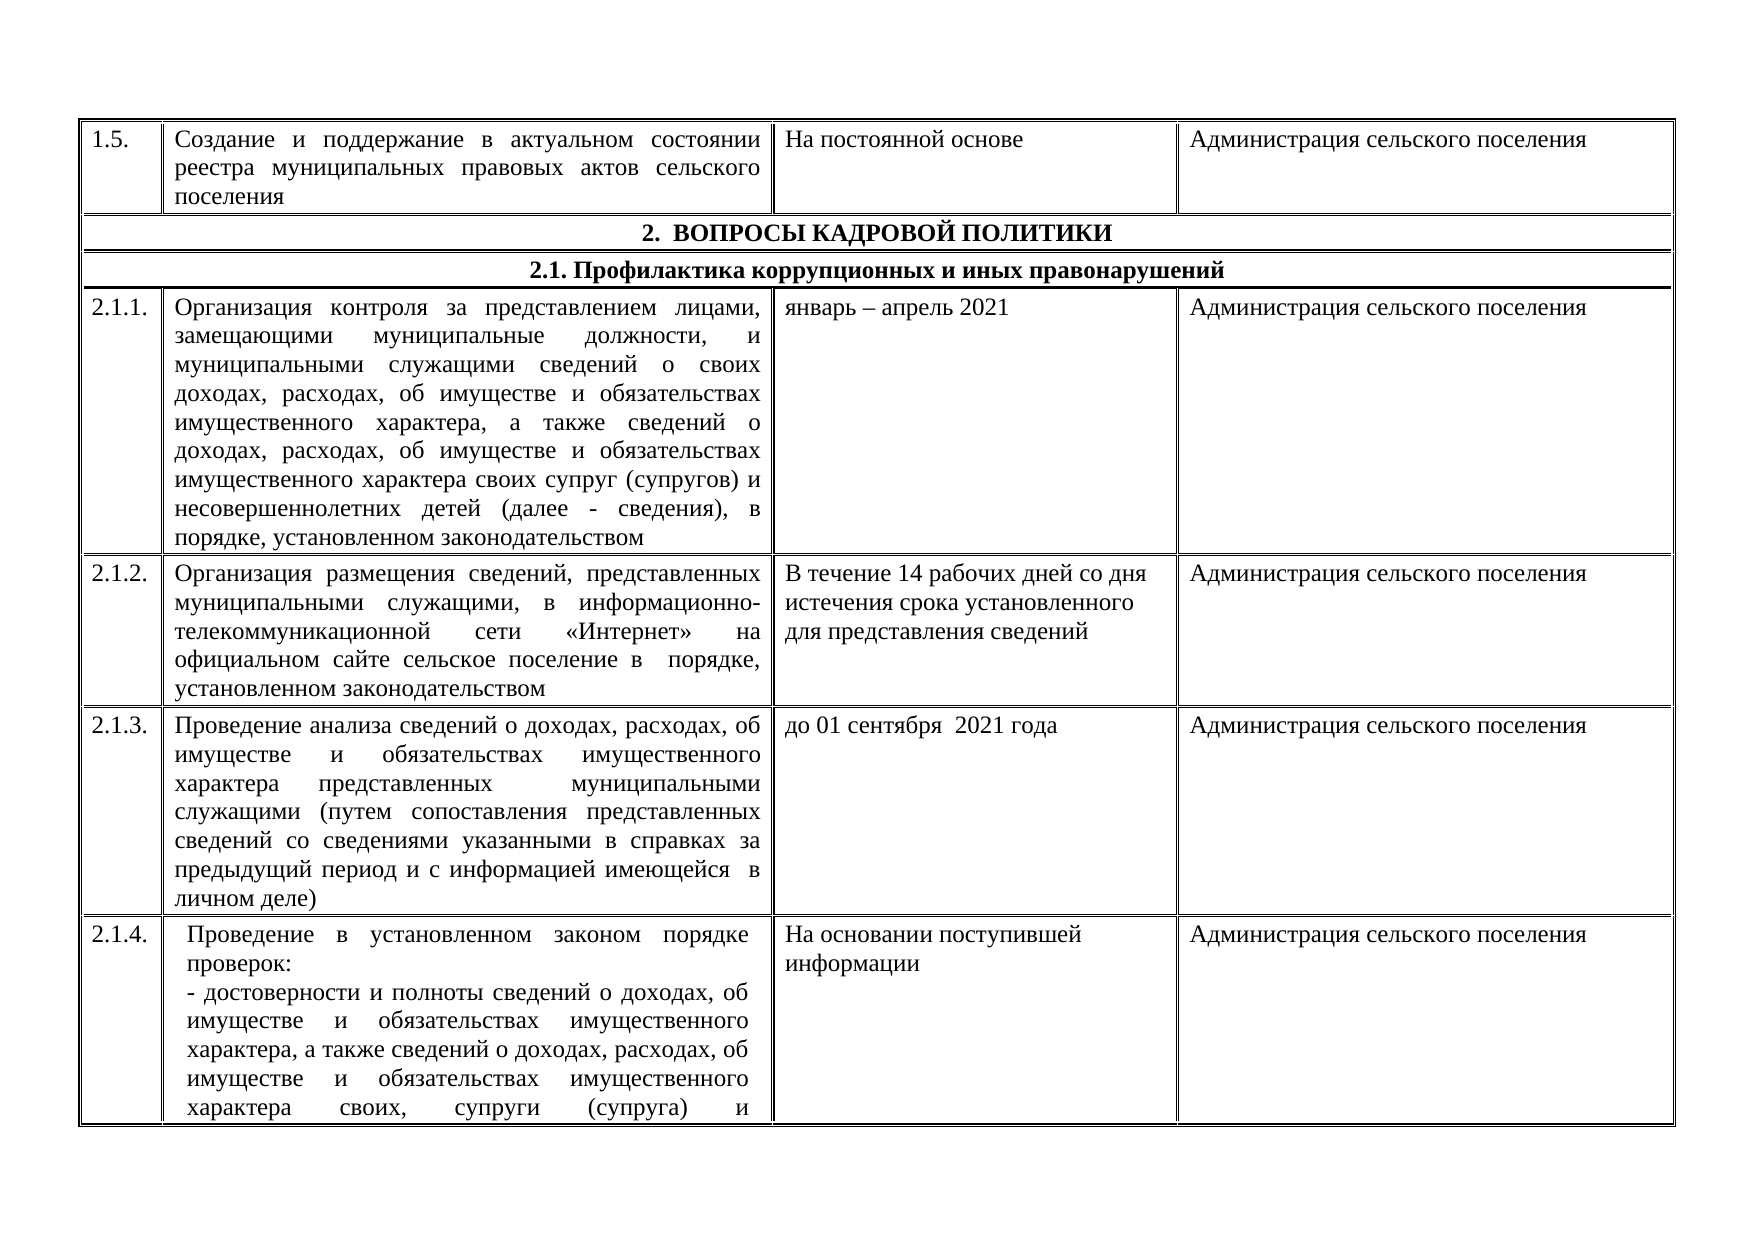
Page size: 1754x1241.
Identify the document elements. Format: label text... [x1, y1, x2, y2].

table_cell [1178, 122, 1673, 212]
table_cell 2.1.3. [82, 705, 161, 914]
table_cell Проведение анализа сведений о доходах, расходах, об имуществе и обязательствах имущественного характера представленных муниципальными служащими (путем сопоставления представленных сведений со сведениями указанными в справках за предыдущий период и с информацией имеющейся в личном деле) [164, 708, 771, 914]
table_cell В течение 14 рабочих дней со дня истечения срока установленного для представления сведений [775, 556, 1176, 704]
table_cell Администрация сельского поселения [1179, 705, 1673, 914]
table_cell Организация размещения сведений, представленных муниципальными служащими, в информационно-телекоммуникационной сети «Интернет» на официальном сайте сельское поселение в порядке, установленном законодательством [164, 556, 771, 704]
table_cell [1178, 914, 1674, 1123]
table_cell Организация контроля за представлением лицами, замещающими муниципальные должности, и муниципальными служащими сведений о своих доходах, расходах, об имуществе и обязательствах имущественного характера, а также сведений о доходах, расходах, об имуществе и обязательствах имущественного характера своих супруг (супругов) и несовершеннолетних детей (далее - сведения), в порядке, установленном законодательством [164, 289, 771, 553]
table_cell до 01 сентября 2021 года [775, 708, 1176, 914]
table_cell Администрация сельского поселения [1179, 286, 1673, 553]
table_cell 2.1.1. [82, 286, 161, 553]
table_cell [163, 914, 773, 1123]
table_cell Администрация сельского поселения [1178, 553, 1674, 704]
table_cell 2. ВОПРОСЫ КАДРОВОЙ ПОЛИТИКИ [82, 213, 1673, 249]
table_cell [773, 917, 1177, 1123]
table_cell 2.1.4. [80, 914, 163, 1123]
table_cell январь – апрель 2021 [775, 289, 1176, 553]
table_cell 1.5. [82, 122, 163, 212]
table_cell 2.1.2. [80, 553, 163, 704]
table_cell На постоянной основе [773, 122, 1177, 212]
table_cell 2.1. Профилактика коррупционных и иных правонарушений [82, 249, 1673, 286]
table_cell Создание и поддержание в актуальном состоянии реестра муниципальных правовых актов сельского поселения [163, 120, 773, 212]
